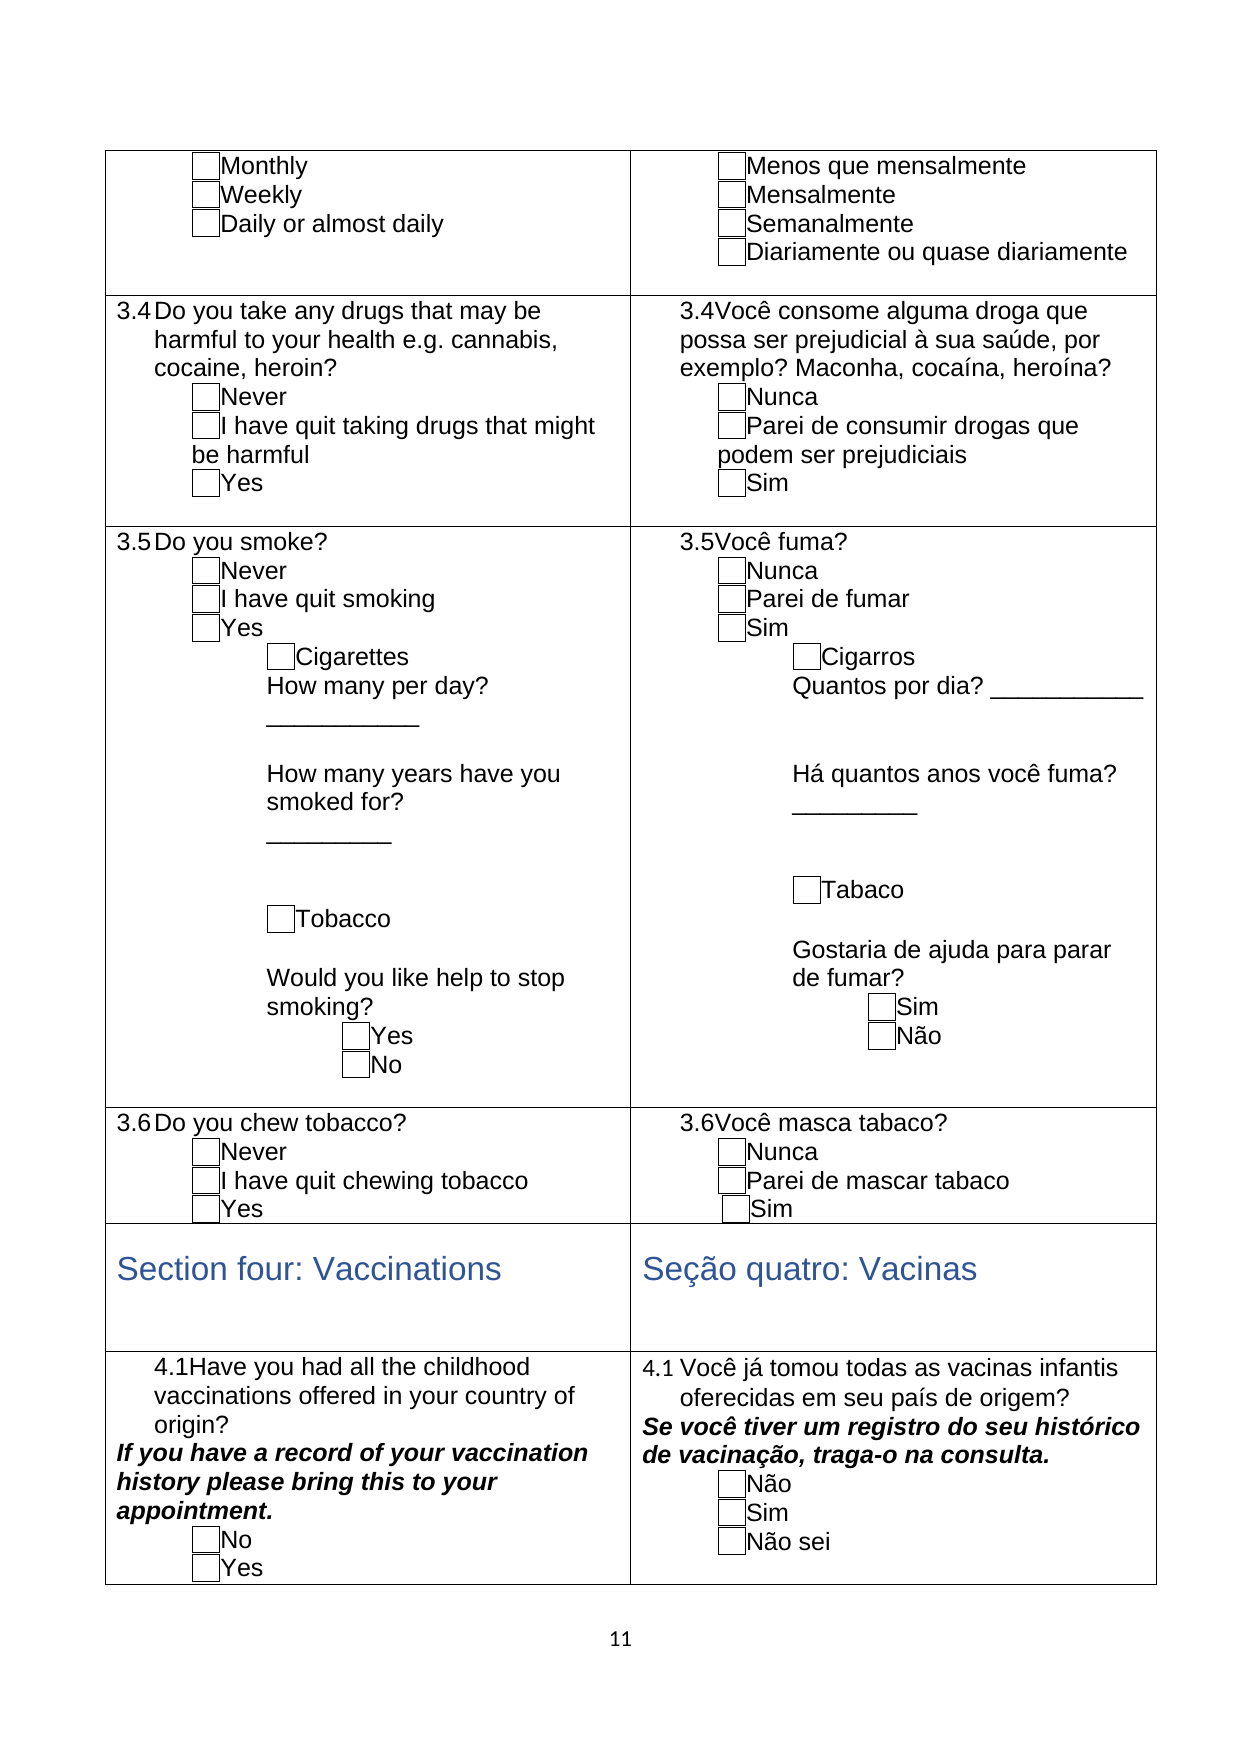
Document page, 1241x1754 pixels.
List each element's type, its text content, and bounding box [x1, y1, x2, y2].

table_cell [106, 151, 630, 295]
table_cell 3.6Você masca tabaco? Nunca Parei de mascar tabaco Sim [631, 1108, 1156, 1223]
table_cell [106, 1352, 630, 1584]
table_cell Do you smoke? Never I have quit smoking Yes Cigarettes How many per day? ___________ How many years have you smoked for? _________ Tobacco Would you like help to stop smoking? Yes No [106, 527, 630, 1107]
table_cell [631, 151, 1156, 295]
table_cell Do you take any drugs that may be harmful to your health e.g. cannabis, cocaine, heroin? Never I have quit taking drugs that might be harmful Yes [106, 296, 630, 526]
table_cell Section four: Vaccinations [106, 1224, 630, 1351]
table_cell 3.5Você fuma? Nunca Parei de fumar Sim Cigarros Quantos por dia? ___________ Há quantos anos você fuma? _________ Tabaco Gostaria de ajuda para parar de fumar? Sim Não [631, 527, 1156, 1107]
table_cell Seção quatro: Vacinas [631, 1224, 1156, 1351]
table_cell 3.4Você consome alguma droga que possa ser prejudicial à sua saúde, por exemplo? Maconha, cocaína, heroína? Nunca Parei de consumir drogas que podem ser prejudiciais Sim [631, 296, 1156, 526]
table_cell Do you chew tobacco? Never I have quit chewing tobacco Yes [106, 1108, 630, 1223]
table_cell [631, 1352, 1156, 1584]
